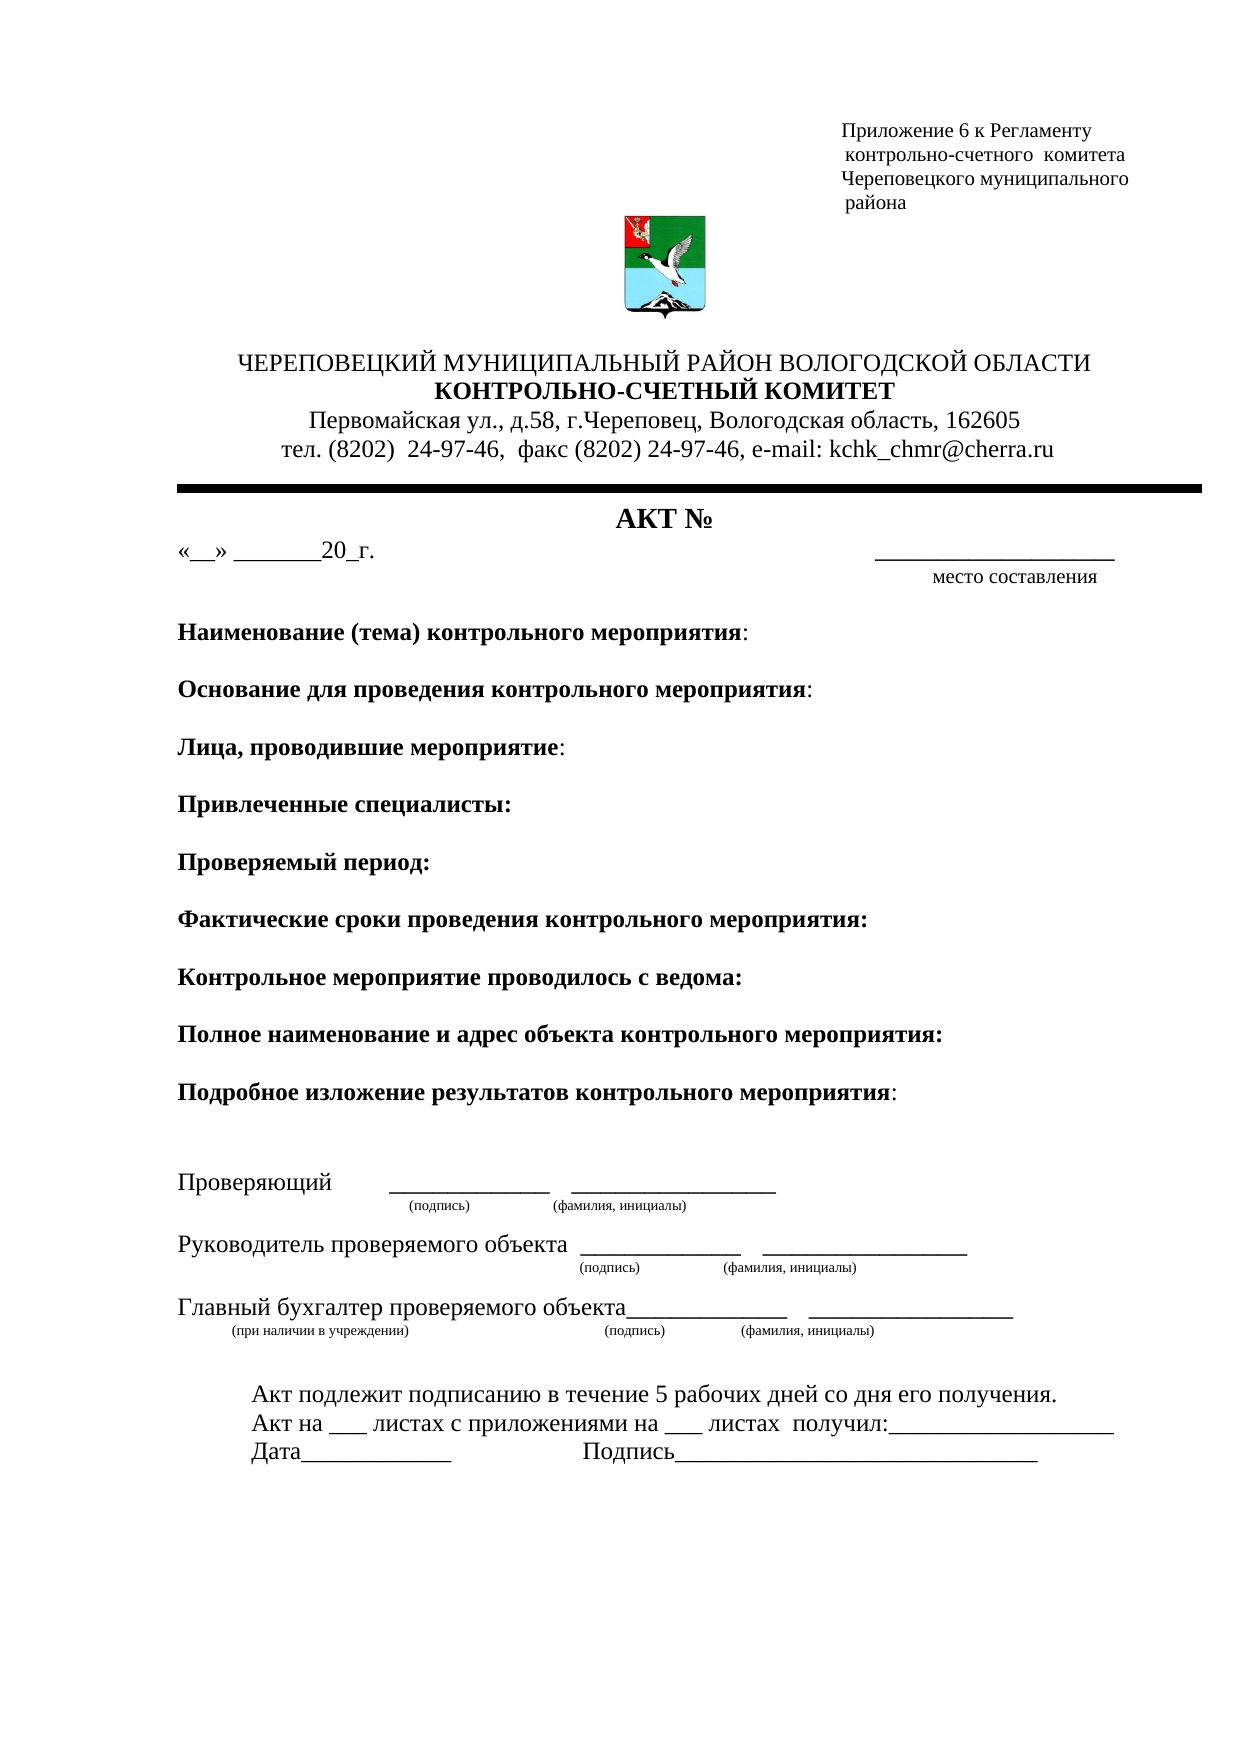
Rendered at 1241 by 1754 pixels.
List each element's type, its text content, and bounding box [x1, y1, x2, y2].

text Проверяющий ___________ ______________ [177, 1163, 1181, 1197]
text Акт подлежит подписанию в течение 5 рабочих дней со дня его получения. [177, 1379, 1152, 1408]
text «__» _______20_г. _______________________ [177, 535, 1152, 564]
text (подпись) (фамилия, инициалы) [177, 1259, 1181, 1288]
text (при наличии в учреждении) (подпись) (фамилия, инициалы) [177, 1321, 1181, 1350]
text Руководитель проверяемого объекта ___________ ______________ [177, 1226, 1152, 1259]
text Акт на ___ листах с приложениями на ___ листах получил:__________________ [177, 1408, 1152, 1436]
text АКТ № [177, 503, 1152, 535]
text Подробное изложение результатов контрольного мероприятия: [177, 1077, 1152, 1106]
text место составления [177, 564, 1152, 588]
text Фактические сроки проведения контрольного мероприятия: [177, 904, 1152, 933]
text контрольно-счетного комитета [177, 142, 1152, 166]
text Череповецкого муниципального [177, 166, 1152, 190]
text Полное наименование и адрес объекта контрольного мероприятия: [177, 1019, 1152, 1048]
text Основание для проведения контрольного мероприятия: [177, 674, 1152, 703]
text Лица, проводившие мероприятие: [177, 732, 1152, 761]
text Привлеченные специалисты: [177, 789, 1152, 818]
text КОНТРОЛЬНО-СЧЕТНЫЙ КОМИТЕТ [177, 376, 1152, 405]
text (подпись) (фамилия, инициалы) [177, 1197, 1181, 1226]
text тел. (8202) 24-97-46, факс (8202) 24-97-46, e-mail: kchk_chmr@cherra.ru [177, 434, 1152, 463]
text Главный бухгалтер проверяемого объекта___________ ______________ [177, 1288, 1152, 1321]
text Наименование (тема) контрольного мероприятия: [177, 617, 1152, 646]
picture [623, 214, 706, 319]
text Приложение 6 к Регламенту [767, 118, 1152, 142]
text Дата____________ Подпись_____________________________ [177, 1436, 1152, 1465]
text Контрольное мероприятие проводилось с ведома: [177, 962, 1152, 991]
text Проверяемый период: [177, 847, 1152, 876]
text ЧЕРЕПОВЕЦКИЙ МУНИЦИПАЛЬНЫЙ РАЙОН ВОЛОГОДСКОЙ ОБЛАСТИ [177, 348, 1152, 376]
text Первомайская ул., д.58, г.Череповец, Вологодская область, 162605 [177, 405, 1152, 434]
text района [177, 190, 1152, 214]
